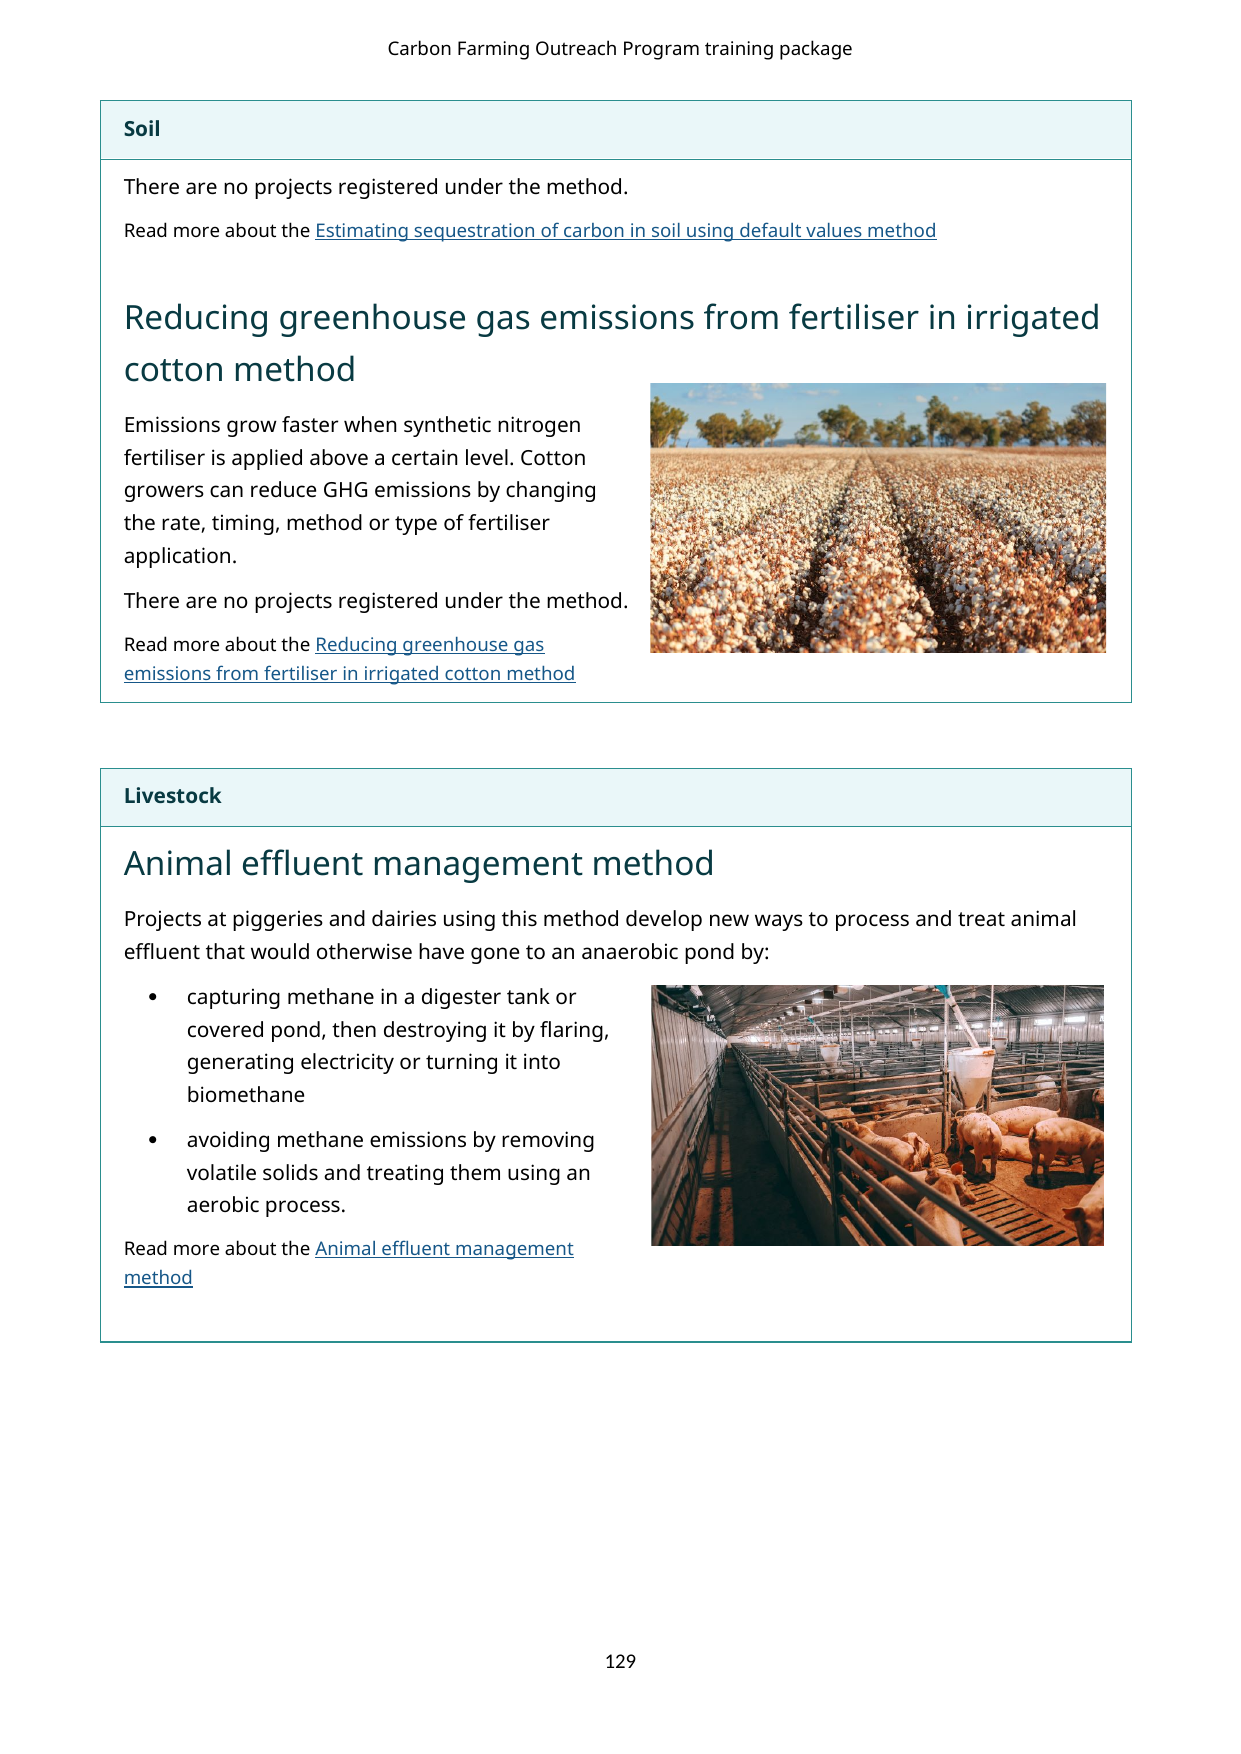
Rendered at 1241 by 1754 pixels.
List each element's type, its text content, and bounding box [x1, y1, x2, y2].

picture [650, 383, 1106, 652]
table_header Livestock [101, 769, 1131, 826]
picture [650, 985, 1104, 1246]
table_header Soil [101, 101, 1131, 158]
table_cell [101, 160, 1131, 702]
table_cell Animal effluent management method Projects at piggeries and dairies using this method develop new ways to process and treat animal effluent that would otherwise have gone to an anaerobic pond by: capturing methane in a digester tank or covered pond, then destroying it by flaring, generating electricity or turning it into biomethane avoiding methane emissions by removing volatile solids and treating them using an aerobic process. Read more about the Animal effluent management method [101, 827, 1131, 1341]
